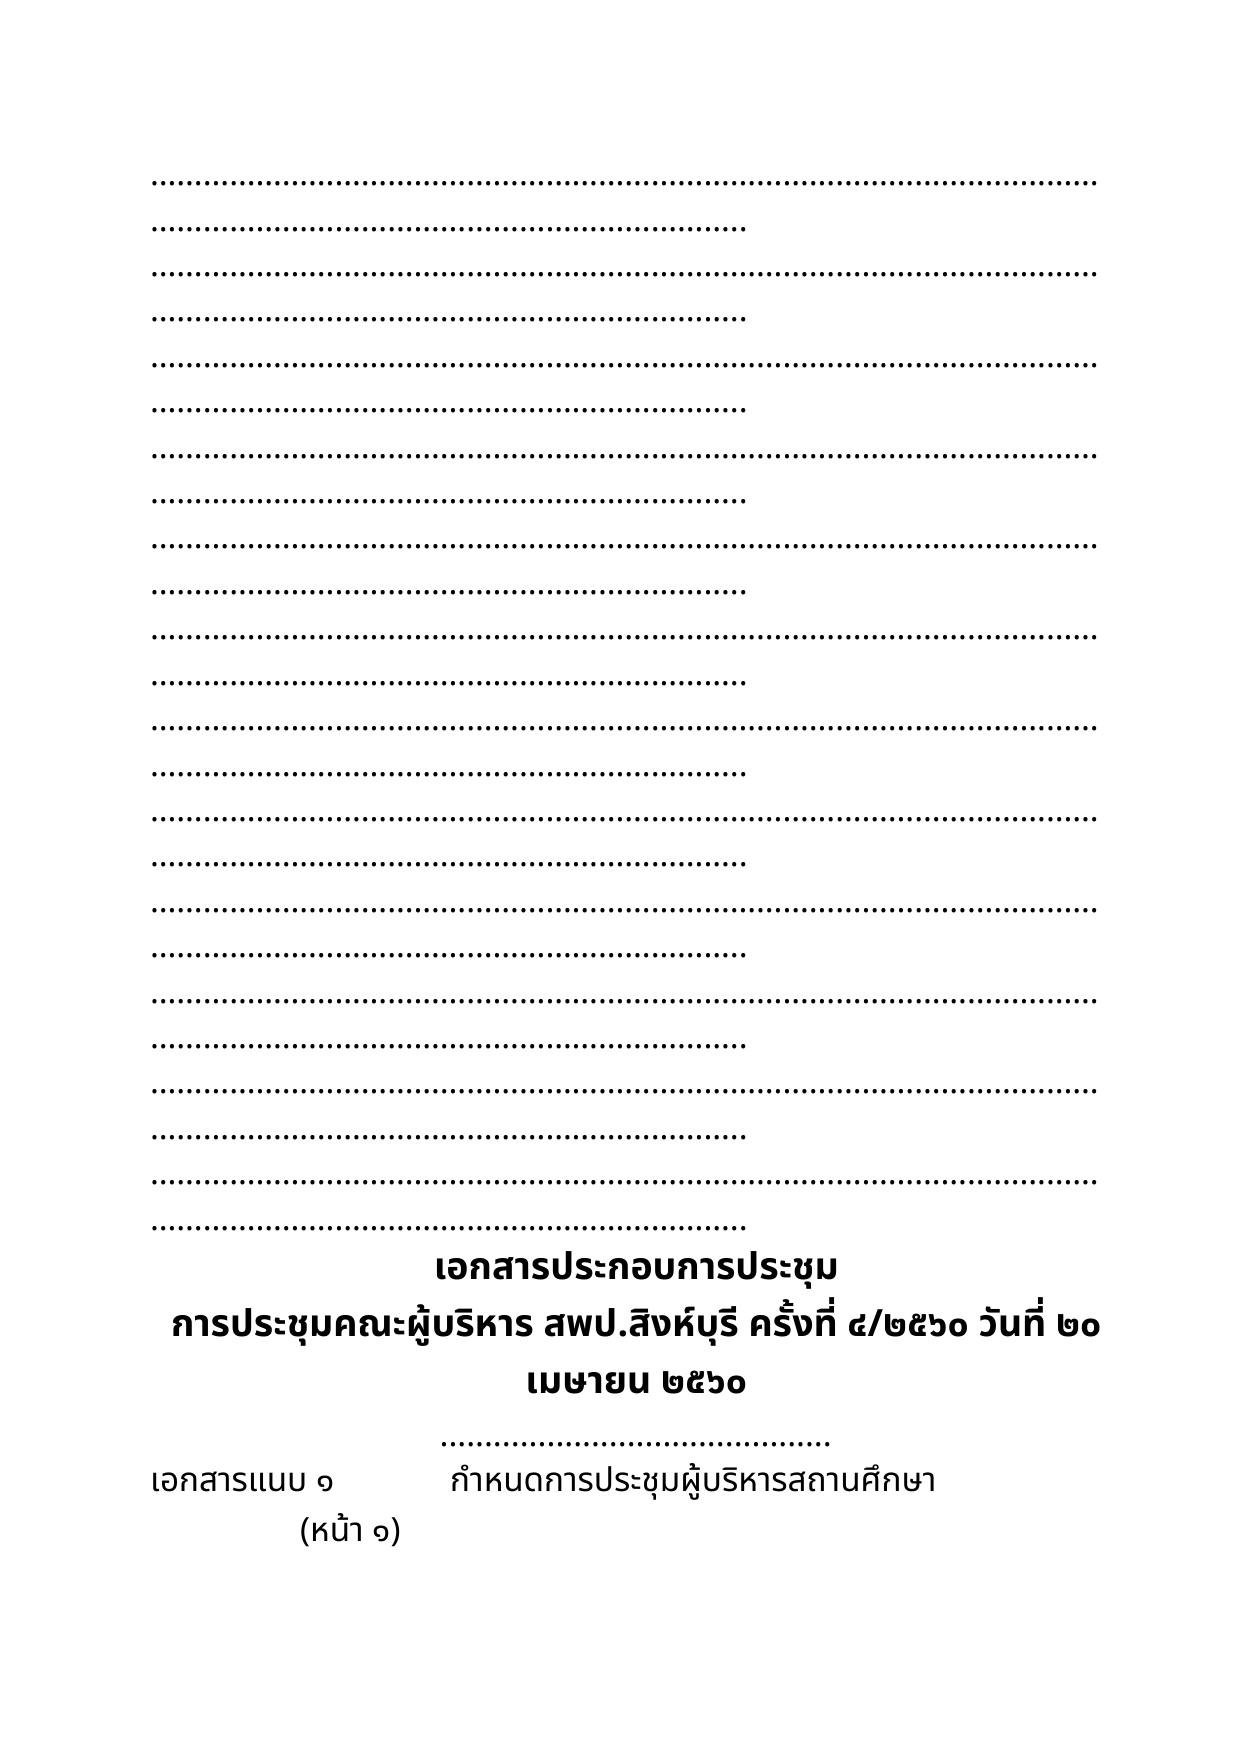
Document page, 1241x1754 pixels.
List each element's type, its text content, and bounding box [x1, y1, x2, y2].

text ………………………………………………………………………………………………………………………………………………………….. [150, 422, 1122, 513]
text ………………………………………………………………………………………………………………………………………………………….. [150, 695, 1122, 786]
text ………………………………………………………………………………………………………………………………………………………….. [150, 877, 1122, 967]
text การประชุมคณะผู้บริหาร สพป.สิงห์บุรี ครั้งที่ ๔/๒๕๖๐ วันที่ ๒๐ เมษายน ๒๕๖๐ [150, 1297, 1122, 1410]
text ………………………………………………………………………………………………………………………………………………………….. [150, 786, 1122, 877]
text ………………………………………………………………………………………………………………………………………………………….. [150, 604, 1122, 695]
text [150, 241, 1122, 332]
text ............................................ [150, 1410, 1122, 1456]
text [150, 150, 1122, 241]
text ………………………………………………………………………………………………………………………………………………………….. [150, 1149, 1122, 1240]
text ………………………………………………………………………………………………………………………………………………………….. [150, 967, 1122, 1058]
text ………………………………………………………………………………………………………………………………………………………….. [150, 1058, 1122, 1149]
text เอกสารแนบ ๑ กำหนดการประชุมผู้บริหารสถานศึกษา (หน้า ๑) [150, 1456, 1122, 1557]
text เอกสารประกอบการประชุม [150, 1240, 1122, 1297]
text ………………………………………………………………………………………………………………………………………………………….. [150, 513, 1122, 604]
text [150, 332, 1122, 422]
